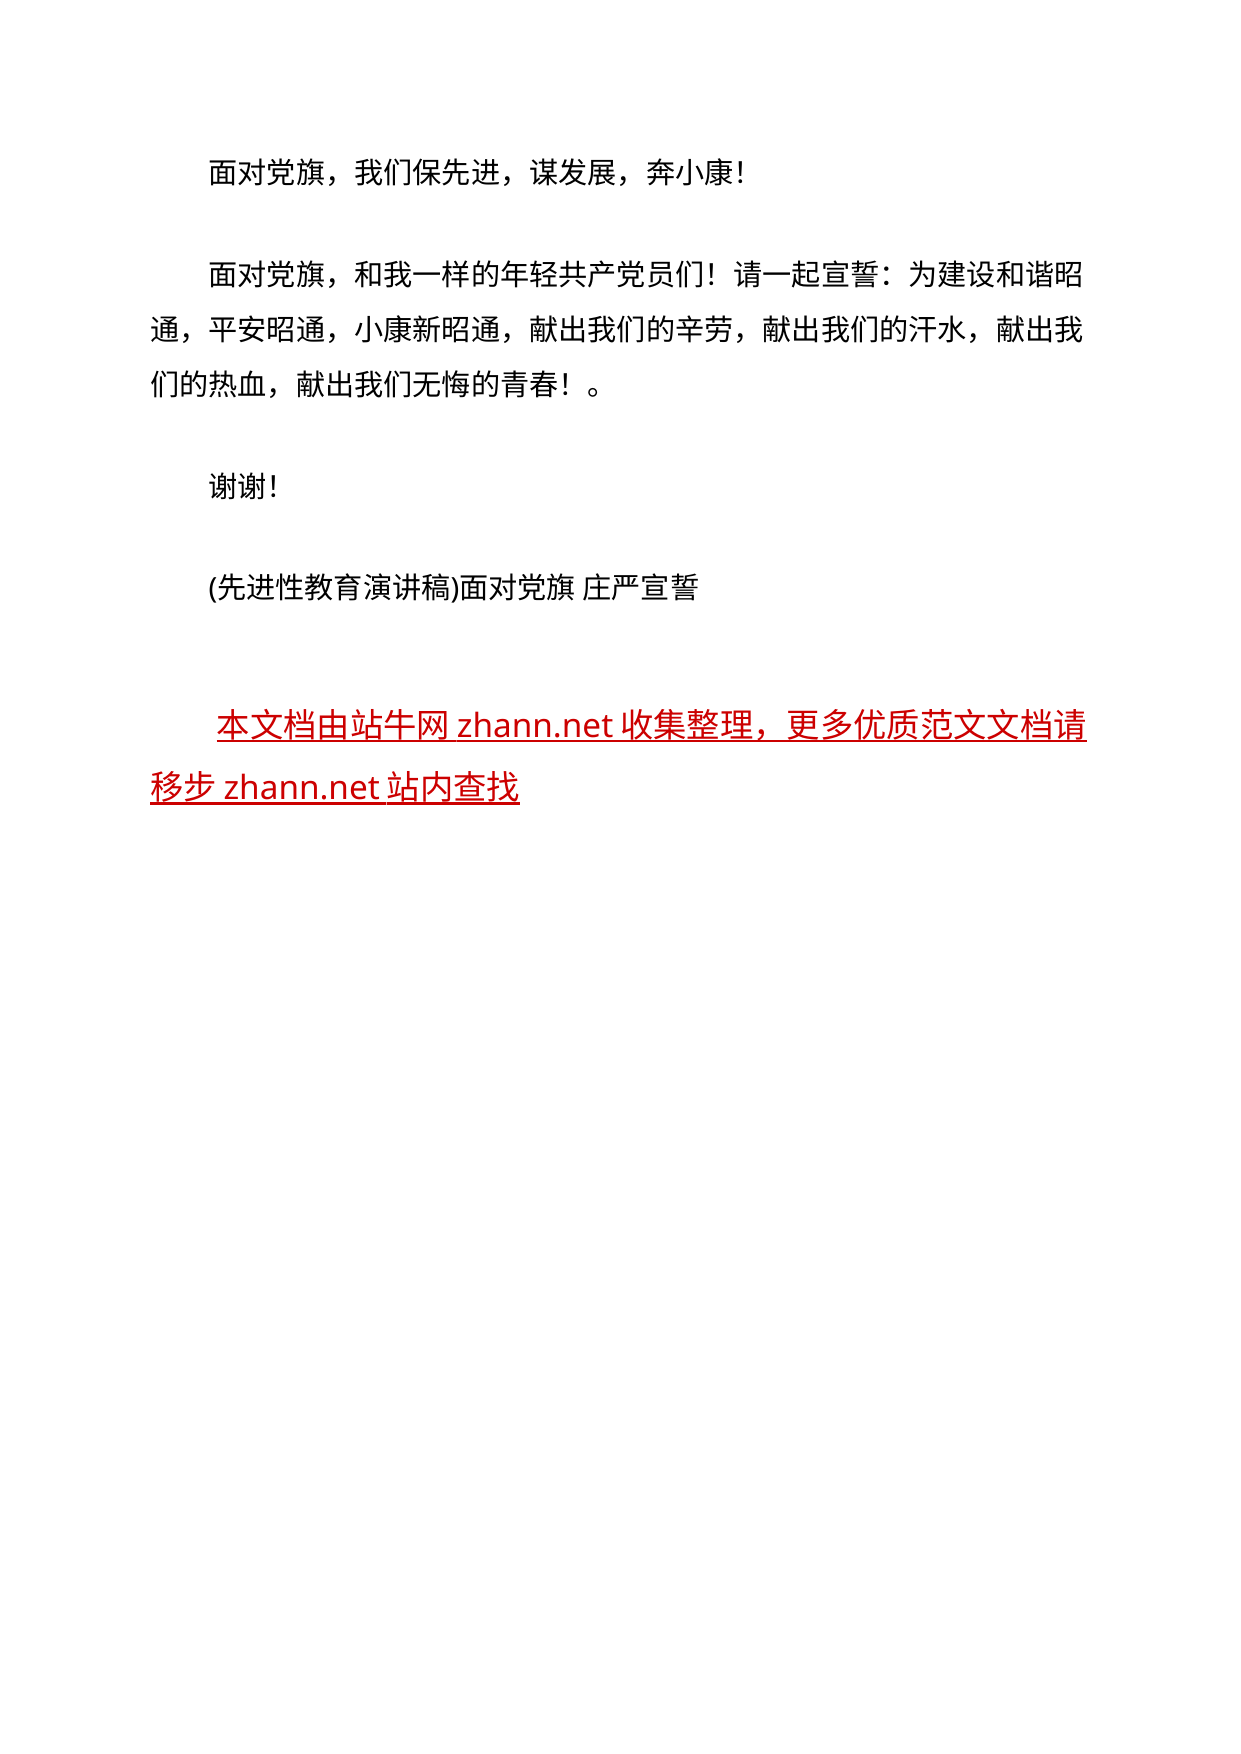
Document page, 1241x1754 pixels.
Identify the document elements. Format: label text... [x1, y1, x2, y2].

text 面对党旗，我们保先进，谋发展，奔小康！ [150, 150, 1090, 192]
text 谢谢！ [150, 463, 1090, 506]
text 面对党旗，和我一样的年轻共产党员们！请一起宣誓：为建设和谐昭通，平安昭通，小康新昭通，献出我们的辛劳，献出我们的汗水，献出我们的热血，献出我们无悔的青春！。 [150, 252, 1090, 404]
text (先进性教育演讲稿)面对党旗 庄严宣誓 [150, 565, 1090, 607]
text 本文档由站牛网zhann.net收集整理，更多优质范文文档请移步zhann.net站内查找 [150, 698, 1090, 809]
